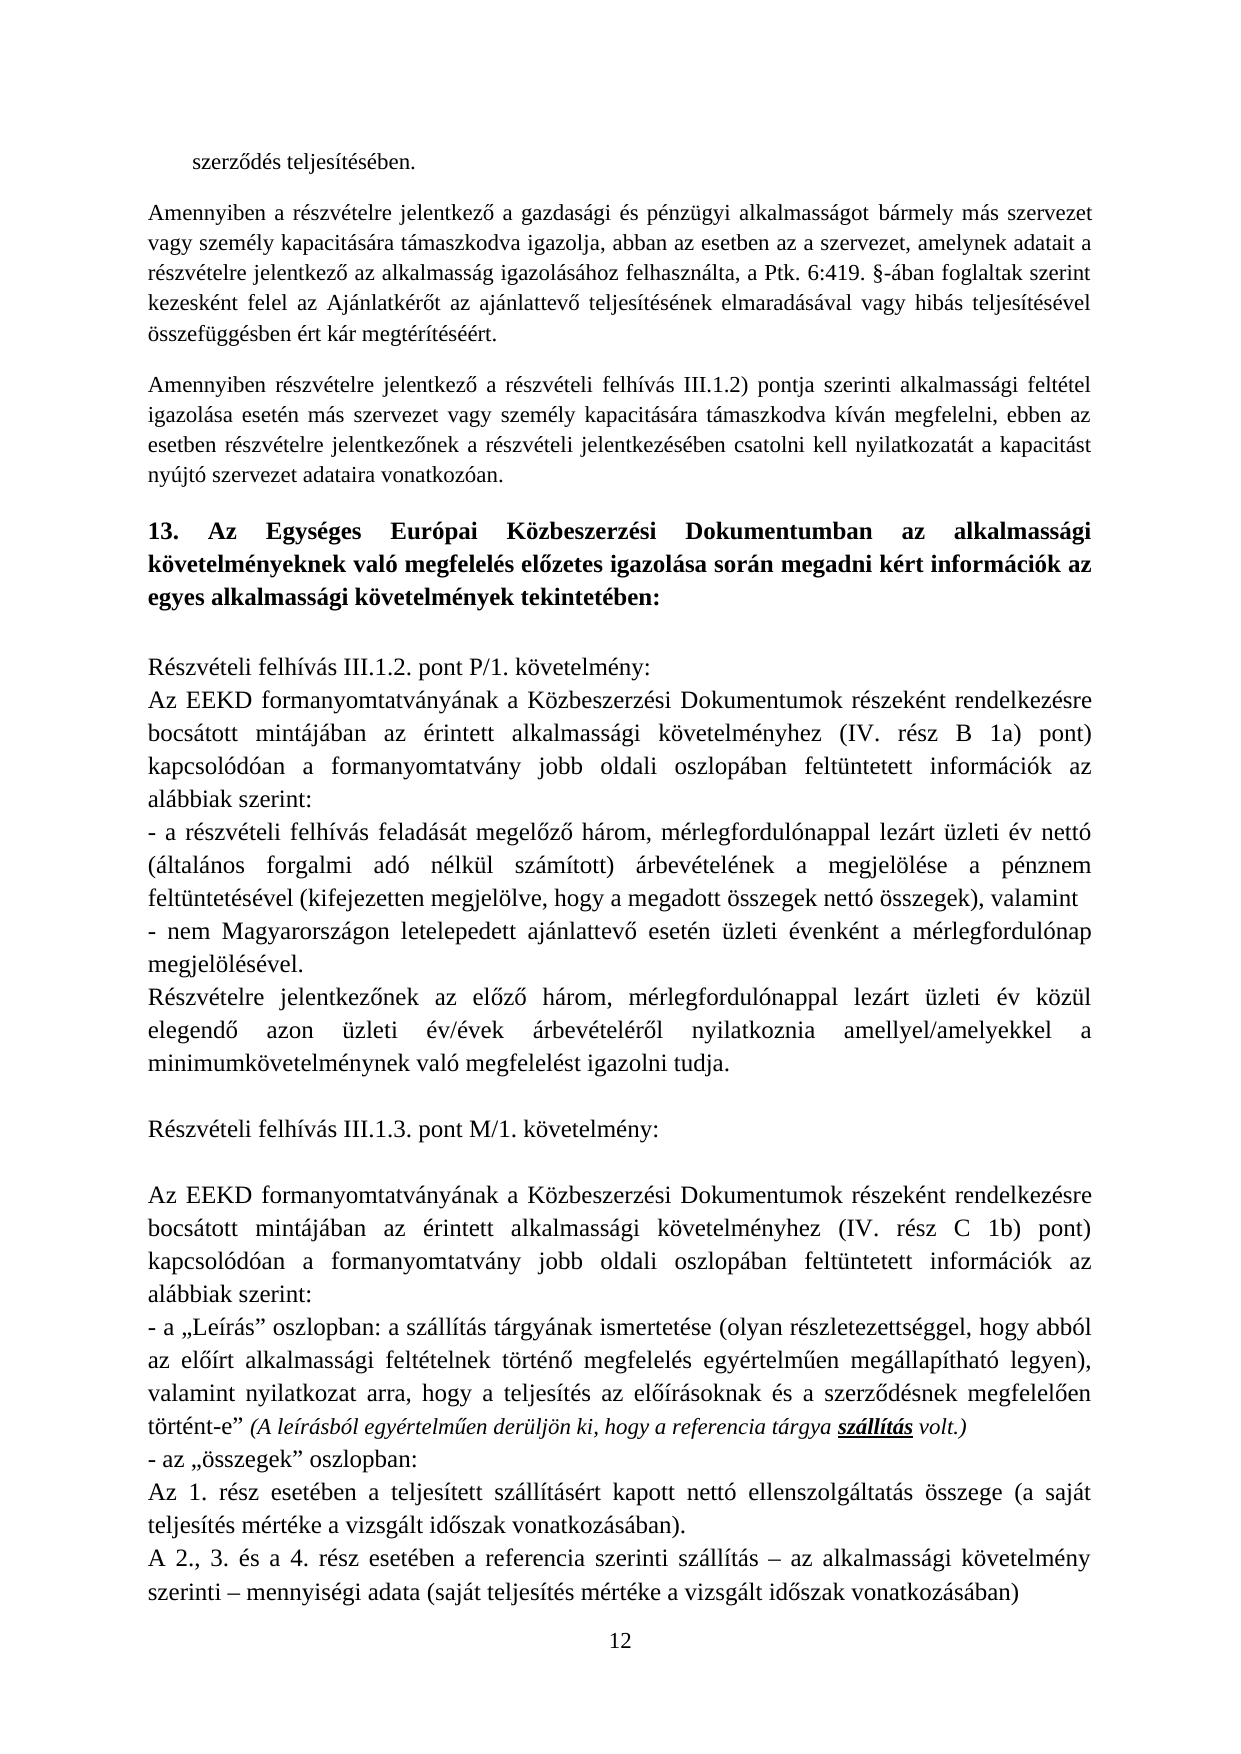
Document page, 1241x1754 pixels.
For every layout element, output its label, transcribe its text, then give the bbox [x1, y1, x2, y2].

text Az 1. rész esetében a teljesített szállításért kapott nettó ellenszolgáltatás összege (a saját teljesítés mértéke a vizsgált időszak vonatkozásában). [148, 1477, 1092, 1539]
text Amennyiben a részvételre jelentkező a gazdasági és pénzügyi alkalmasságot bármely más szervezet vagy személy kapacitására támaszkodva igazolja, abban az esetben az a szervezet, amelynek adatait a részvételre jelentkező az alkalmasság igazolásához felhasználta, a Ptk. 6:419. §-ában foglaltak szerint kezesként felel az Ajánlatkérőt az ajánlattevő teljesítésének elmaradásával vagy hibás teljesítésével összefüggésben ért kár megtérítéséért. [148, 199, 1092, 346]
subtitle 13. Az Egységes Európai Közbeszerzési Dokumentumban az alkalmassági követelményeknek való megfelelés előzetes igazolása során megadni kért információk az egyes alkalmassági követelmények tekintetében: [148, 516, 1092, 611]
text Részvételi felhívás III.1.3. pont M/1. követelmény: [148, 1114, 1092, 1143]
text Amennyiben részvételre jelentkező a részvételi felhívás III.1.2) pontja szerinti alkalmassági feltétel igazolása esetén más szervezet vagy személy kapacitására támaszkodva kíván megfelelni, ebben az esetben részvételre jelentkezőnek a részvételi jelentkezésében csatolni kell nyilatkozatát a kapacitást nyújtó szervezet adataira vonatkozóan. [148, 371, 1092, 488]
text - az „összegek” oszlopban: [148, 1444, 1092, 1473]
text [192, 148, 1092, 174]
text A 2., 3. és a 4. rész esetében a referencia szerinti szállítás – az alkalmassági követelmény szerinti – mennyiségi adata (saját teljesítés mértéke a vizsgált időszak vonatkozásában) [148, 1543, 1092, 1605]
text Részvételi felhívás III.1.2. pont P/1. követelmény: [148, 652, 1092, 681]
text - a „Leírás” oszlopban: a szállítás tárgyának ismertetése (olyan részletezettséggel, hogy abból az előírt alkalmassági feltételnek történő megfelelés egyértelműen megállapítható legyen), valamint nyilatkozat arra, hogy a teljesítés az előírásoknak és a szerződésnek megfelelően történt-e” (A leírásból egyértelműen derüljön ki, hogy a referencia tárgya szállítás volt.) [148, 1312, 1092, 1440]
text - nem Magyarországon letelepedett ajánlattevő esetén üzleti évenként a mérlegfordulónap megjelölésével. [148, 916, 1092, 978]
text - a részvételi felhívás feladását megelőző három, mérlegfordulónappal lezárt üzleti év nettó (általános forgalmi adó nélkül számított) árbevételének a megjelölése a pénznem feltüntetésével (kifejezetten megjelölve, hogy a megadott összegek nettó összegek), valamint [148, 817, 1092, 912]
text Az EEKD formanyomtatványának a Közbeszerzési Dokumentumok részeként rendelkezésre bocsátott mintájában az érintett alkalmassági követelményhez (IV. rész B 1a) pont) kapcsolódóan a formanyomtatvány jobb oldali oszlopában feltüntetett információk az alábbiak szerint: [148, 685, 1092, 813]
text Az EEKD formanyomtatványának a Közbeszerzési Dokumentumok részeként rendelkezésre bocsátott mintájában az érintett alkalmassági követelményhez (IV. rész C 1b) pont) kapcsolódóan a formanyomtatvány jobb oldali oszlopában feltüntetett információk az alábbiak szerint: [148, 1180, 1092, 1308]
text Részvételre jelentkezőnek az előző három, mérlegfordulónappal lezárt üzleti év közül elegendő azon üzleti év/évek árbevételéről nyilatkoznia amellyel/amelyekkel a minimumkövetelménynek való megfelelést igazolni tudja. [148, 982, 1092, 1077]
